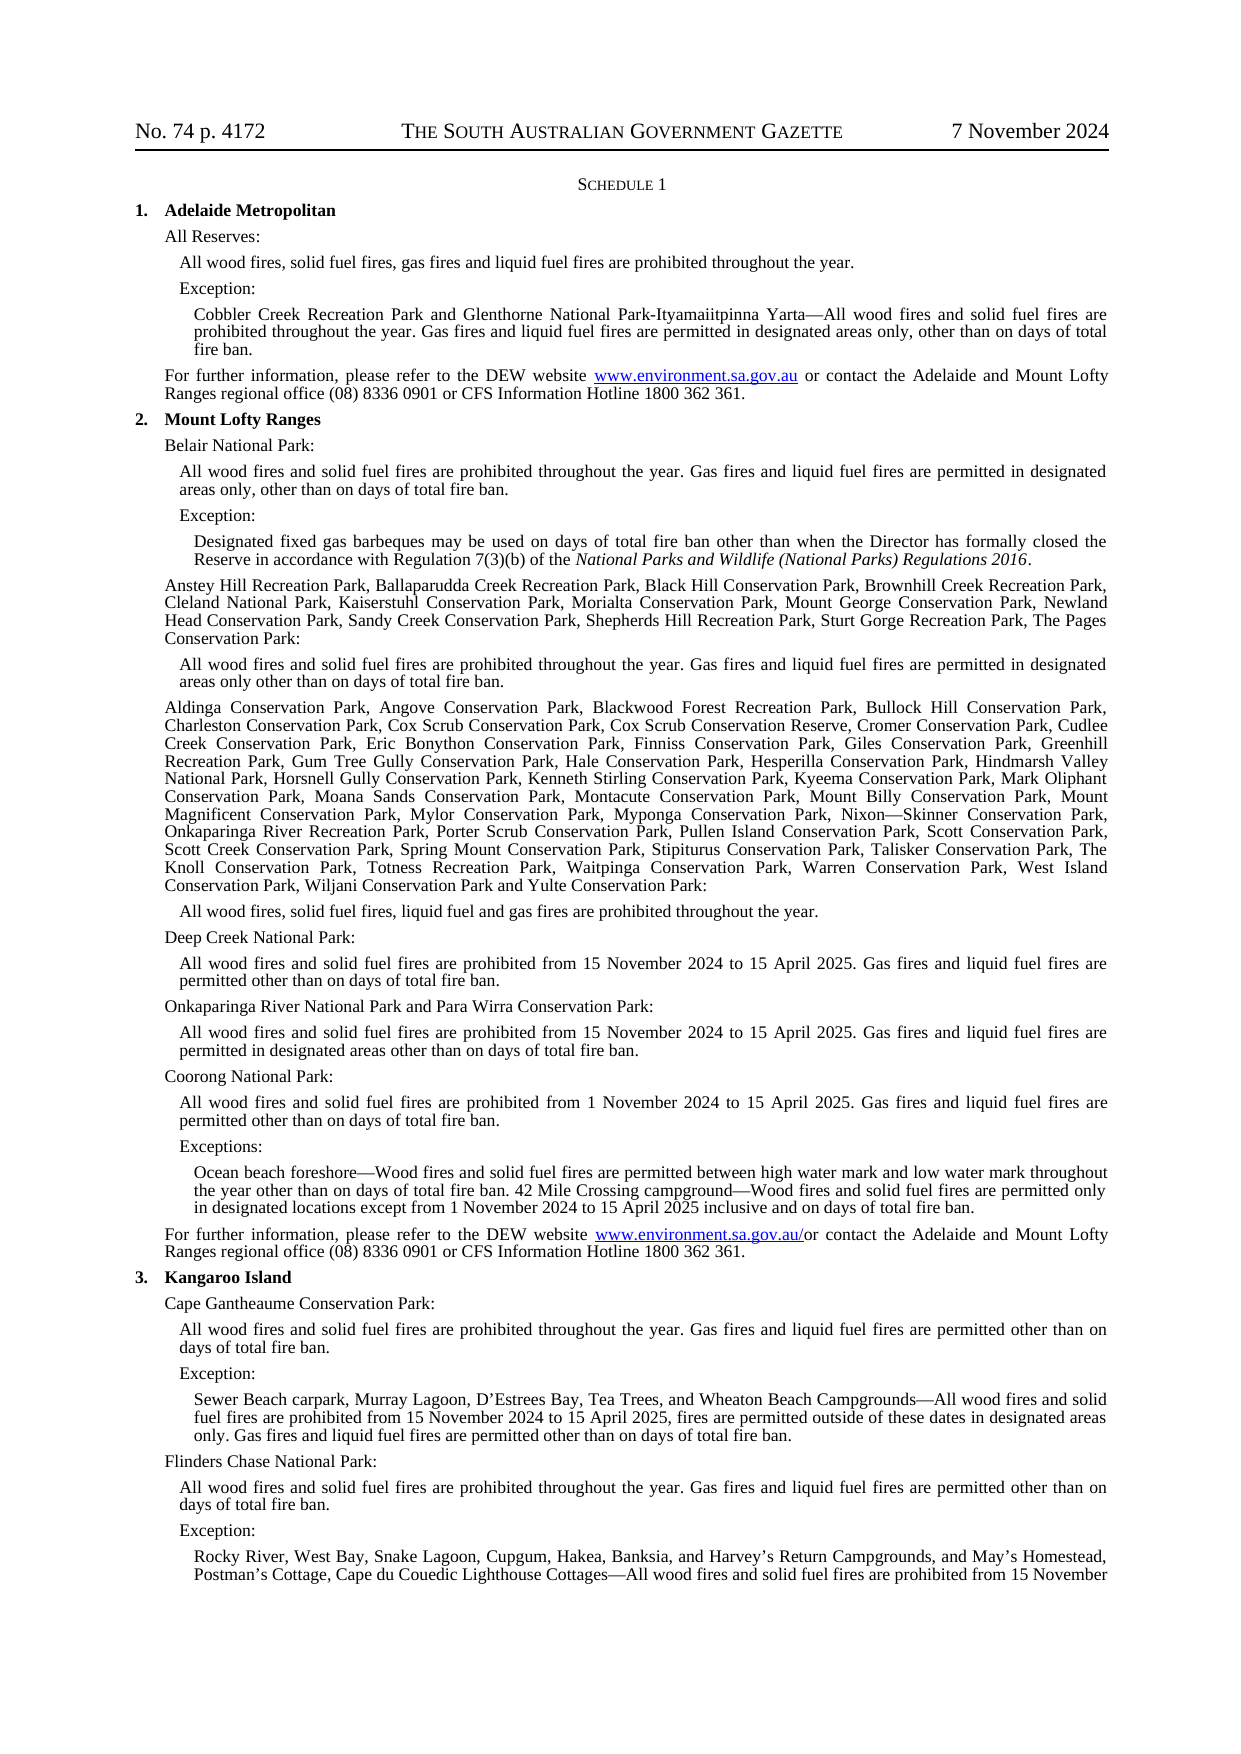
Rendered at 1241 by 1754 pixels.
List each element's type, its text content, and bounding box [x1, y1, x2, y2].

text Exceptions: [179, 1138, 1109, 1156]
text All wood fires, solid fuel fires, gas fires and liquid fuel fires are prohibited throughout the year. [179, 254, 1109, 272]
text Aldinga Conservation Park, Angove Conservation Park, Blackwood Forest Recreation Park, Bullock Hill Conservation Park, Charleston Conservation Park, Cox Scrub Conservation Park, Cox Scrub Conservation Reserve, Cromer Conservation Park, Cudlee Creek Conservation Park, Eric Bonython Conservation Park, Finniss Conservation Park, Giles Conservation Park, Greenhill Recreation Park, Gum Tree Gully Conservation Park, Hale Conservation Park, Hesperilla Conservation Park, Hindmarsh Valley National Park, Horsnell Gully Conservation Park, Kenneth Stirling Conservation Park, Kyeema Conservation Park, Mark Oliphant Conservation Park, Moana Sands Conservation Park, Montacute Conservation Park, Mount Billy Conservation Park, Mount Magnificent Conservation Park, Mylor Conservation Park, Myponga Conservation Park, Nixon—Skinner Conservation Park, Onkaparinga River Recreation Park, Porter Scrub Conservation Park, Pullen Island Conservation Park, Scott Conservation Park, Scott Creek Conservation Park, Spring Mount Conservation Park, Stipiturus Conservation Park, Talisker Conservation Park, The Knoll Conservation Park, Totness Recreation Park, Waitpinga Conservation Park, Warren Conservation Park, West Island Conservation Park, Wiljani Conservation Park and Yulte Conservation Park: [164, 700, 1109, 894]
text Ocean beach foreshore—Wood fires and solid fuel fires are permitted between high water mark and low water mark throughout the year other than on days of total fire ban. 42 Mile Crossing campground—Wood fires and solid fuel fires are permitted only in designated locations except from 1 November 2024 to 15 April 2025 inclusive and on days of total fire ban. [194, 1164, 1109, 1217]
text All wood fires and solid fuel fires are prohibited throughout the year. Gas fires and liquid fuel fires are permitted in designated areas only, other than on days of total fire ban. [179, 463, 1109, 499]
text Cobbler Creek Recreation Park and Glenthorne National Park-Ityamaiitpinna Yarta—All wood fires and solid fuel fires are prohibited throughout the year. Gas fires and liquid fuel fires are permitted in designated areas only, other than on days of total fire ban. [194, 306, 1109, 359]
text All wood fires and solid fuel fires are prohibited from 1 November 2024 to 15 April 2025. Gas fires and liquid fuel fires are permitted other than on days of total fire ban. [179, 1094, 1109, 1130]
text 3. Kangaroo Island [135, 1269, 1109, 1287]
text Exception: [179, 1365, 1109, 1383]
text Sewer Beach carpark, Murray Lagoon, D’Estrees Bay, Tea Trees, and Wheaton Beach Campgrounds—All wood fires and solid fuel fires are prohibited from 15 November 2024 to 15 April 2025, fires are permitted outside of these dates in designated areas only. Gas fires and liquid fuel fires are permitted other than on days of total fire ban. [194, 1391, 1109, 1444]
text For further information, please refer to the DEW website www.environment.sa.gov.au/or contact the Adelaide and Mount Lofty Ranges regional office (08) 8336 0901 or CFS Information Hotline 1800 362 361. [164, 1226, 1109, 1261]
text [194, 1549, 1109, 1584]
text Exception: [179, 1523, 1109, 1540]
text All wood fires and solid fuel fires are prohibited from 15 November 2024 to 15 April 2025. Gas fires and liquid fuel fires are permitted in designated areas other than on days of total fire ban. [179, 1025, 1109, 1060]
text Exception: [175, 507, 1109, 525]
text 1. Adelaide Metropolitan [135, 202, 1109, 219]
text All wood fires and solid fuel fires are prohibited throughout the year. Gas fires and liquid fuel fires are permitted in designated areas only other than on days of total fire ban. [179, 656, 1109, 691]
text Onkaparinga River National Park and Para Wirra Conservation Park: [164, 999, 1109, 1016]
text Coorong National Park: [164, 1068, 1109, 1086]
text Flinders Chase National Park: [164, 1453, 1109, 1471]
text Exception: [179, 280, 1109, 298]
text 2. Mount Lofty Ranges [135, 411, 1109, 429]
text All wood fires, solid fuel fires, liquid fuel and gas fires are prohibited throughout the year. [179, 903, 1109, 921]
text Deep Creek National Park: [164, 929, 1109, 947]
text Belair National Park: [164, 437, 1109, 455]
text Cape Gantheaume Conservation Park: [164, 1296, 1109, 1313]
text All Reserves: [164, 228, 1109, 246]
text For further information, please refer to the DEW website www.environment.sa.gov.au or contact the Adelaide and Mount Lofty Ranges regional office (08) 8336 0901 or CFS Information Hotline 1800 362 361. [164, 367, 1109, 403]
text Designated fixed gas barbeques may be used on days of total fire ban other than when the Director has formally closed the Reserve in accordance with Regulation 7(3)(b) of the National Parks and Wildlife (National Parks) Regulations 2016. [194, 533, 1109, 568]
text All wood fires and solid fuel fires are prohibited from 15 November 2024 to 15 April 2025. Gas fires and liquid fuel fires are permitted other than on days of total fire ban. [179, 955, 1109, 990]
title Schedule 1 [135, 176, 1109, 193]
text Anstey Hill Recreation Park, Ballaparudda Creek Recreation Park, Black Hill Conservation Park, Brownhill Creek Recreation Park, Cleland National Park, Kaiserstuhl Conservation Park, Morialta Conservation Park, Mount George Conservation Park, Newland Head Conservation Park, Sandy Creek Conservation Park, Shepherds Hill Recreation Park, Sturt Gorge Recreation Park, The Pages Conservation Park: [164, 577, 1109, 648]
